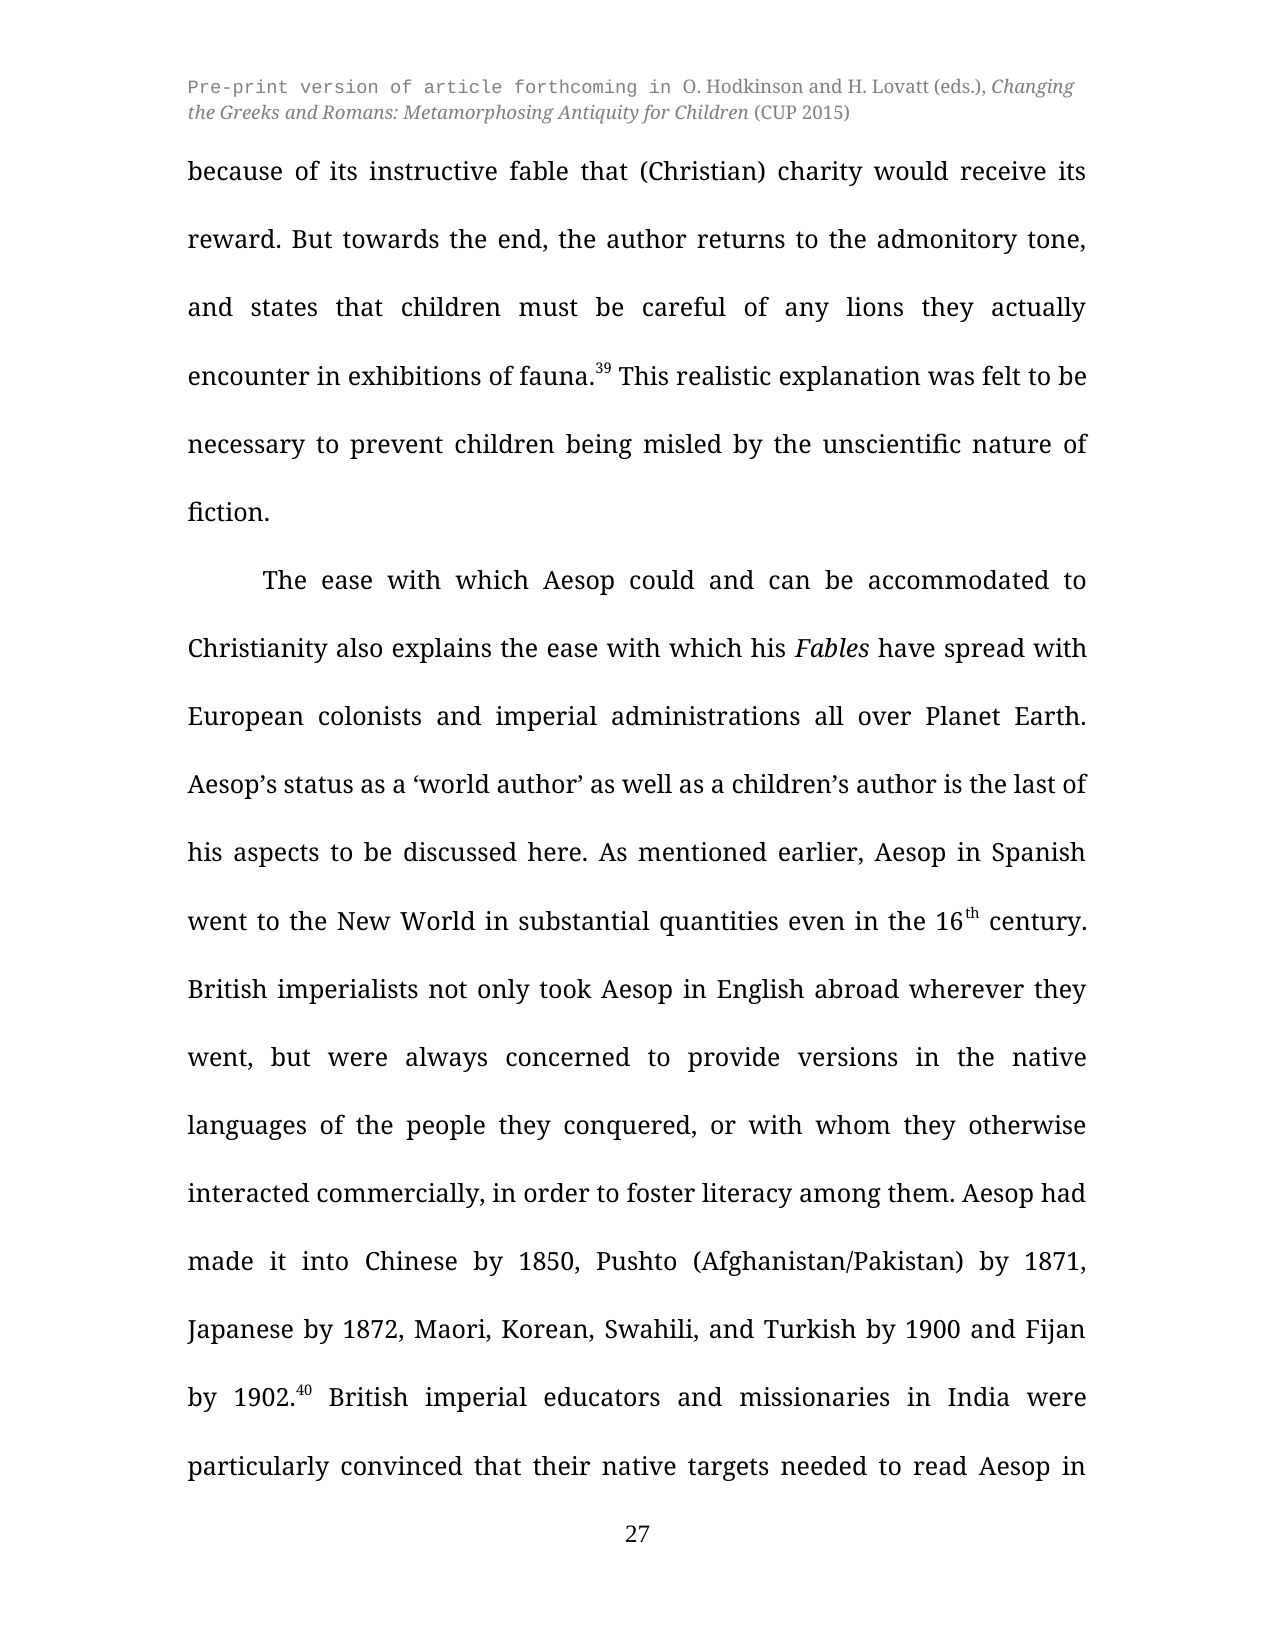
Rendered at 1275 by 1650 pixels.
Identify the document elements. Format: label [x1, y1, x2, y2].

text [187, 154, 1087, 528]
text [187, 562, 1087, 1482]
